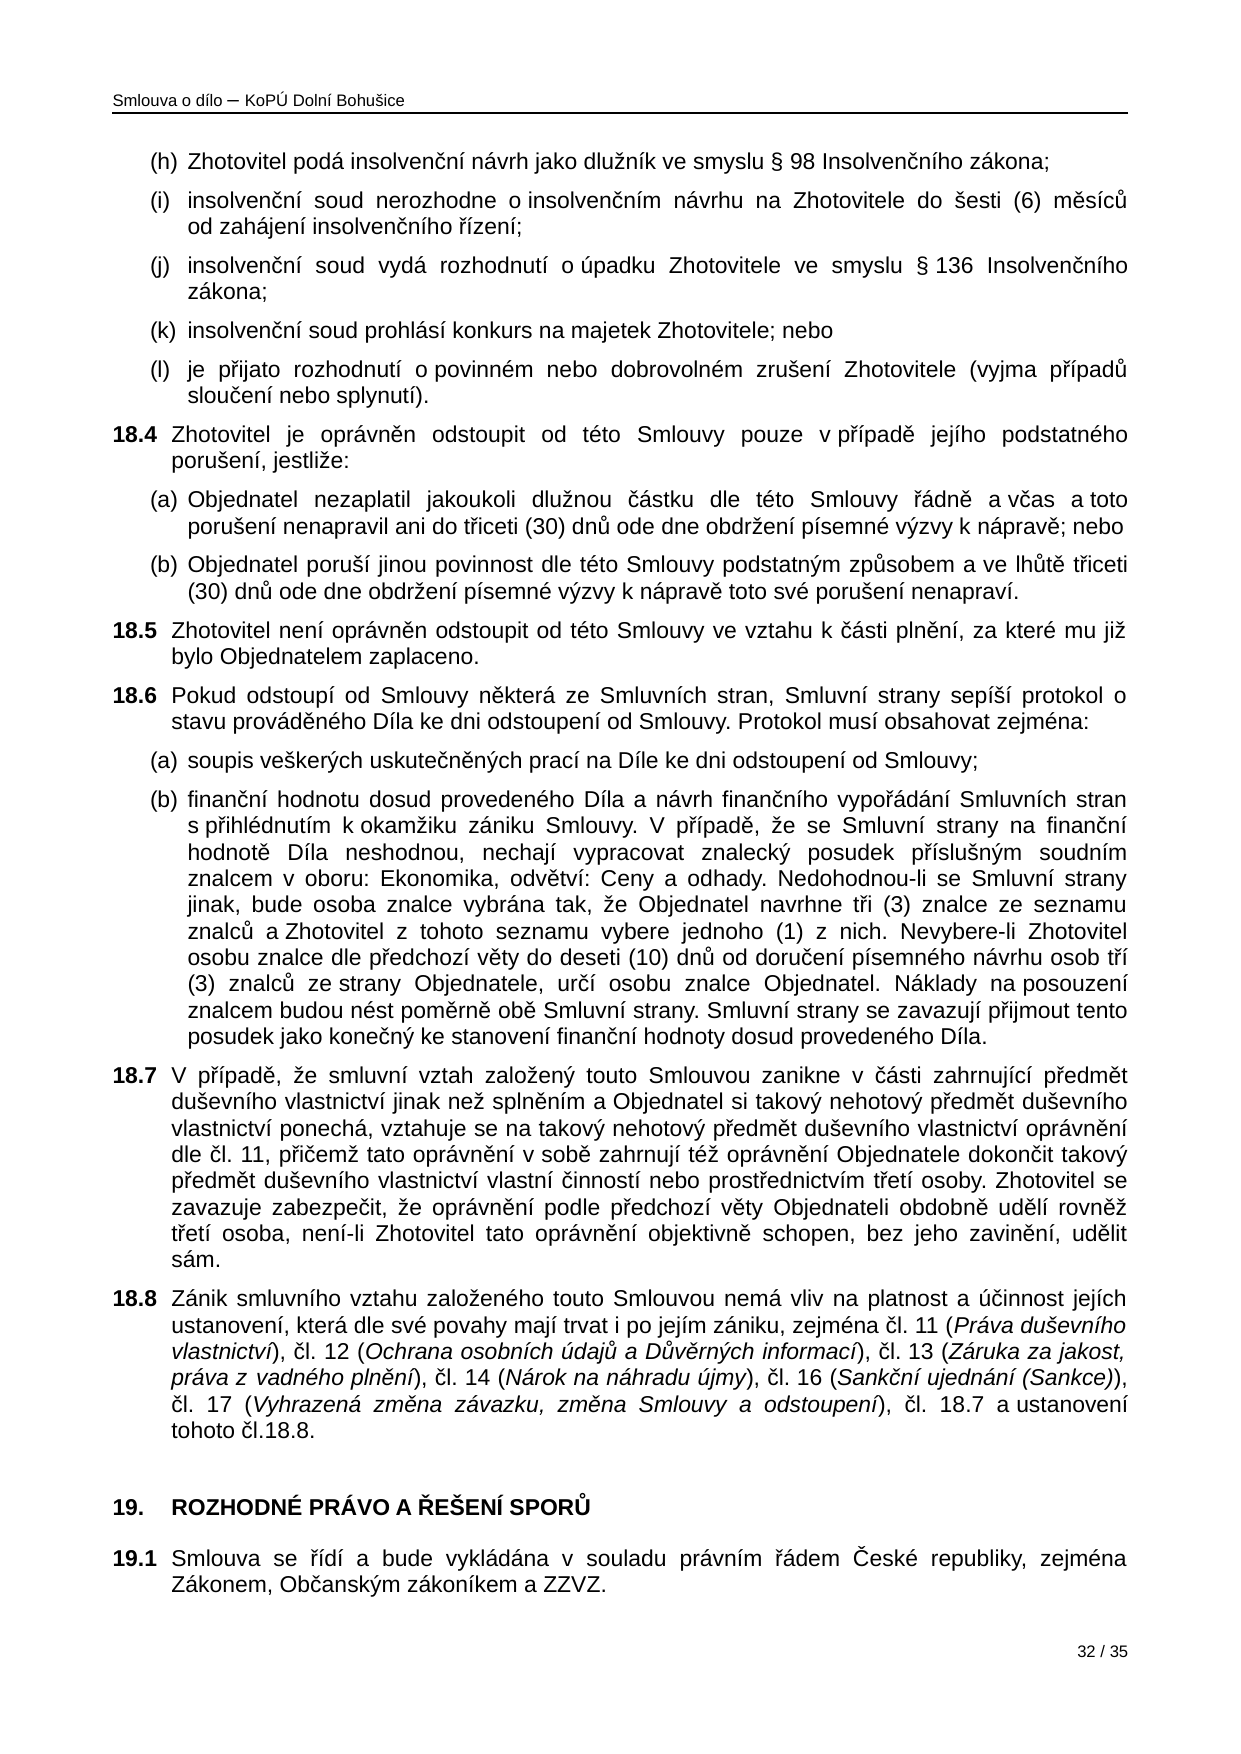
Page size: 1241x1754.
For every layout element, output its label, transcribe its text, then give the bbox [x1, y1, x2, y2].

list Objednatel nezaplatil jakoukoli dlužnou částku dle této Smlouvy řádně a včas a toto porušení nenapravil ani do třiceti (30) dnů ode dne obdržení písemné výzvy k nápravě; nebo [150, 486, 1128, 539]
text Zánik smluvního vztahu založeného touto Smlouvou nemá vliv na platnost a účinnost jejích ustanovení, která dle své povahy mají trvat i po jejím zániku, zejména čl. 11 (Práva duševního vlastnictví), čl. 12 (Ochrana osobních údajů a Důvěrných informací), čl. 13 (Záruka za jakost, práva z vadného plnění), čl. 14 (Nárok na náhradu újmy), čl. 16 (Sankční ujednání (Sankce)), čl. 17 (Vyhrazená změna závazku, změna Smlouvy a odstoupení), čl. 18.7 a ustanovení tohoto čl.18.8. [112, 1285, 1128, 1443]
list soupis veškerých uskutečněných prací na Díle ke dni odstoupení od Smlouvy; [150, 747, 1128, 773]
text Pokud odstoupí od Smlouvy některá ze Smluvních stran, Smluvní strany sepíší protokol o stavu prováděného Díla ke dni odstoupení od Smlouvy. Protokol musí obsahovat zejména: [112, 682, 1128, 734]
text V případě, že smluvní vztah založený touto Smlouvou zanikne v části zahrnující předmět duševního vlastnictví jinak než splněním a Objednatel si takový nehotový předmět duševního vlastnictví ponechá, vztahuje se na takový nehotový předmět duševního vlastnictví oprávnění dle čl. 11, přičemž tato oprávnění v sobě zahrnují též oprávnění Objednatele dokončit takový předmět duševního vlastnictví vlastní činností nebo prostřednictvím třetí osoby. Zhotovitel se zavazuje zabezpečit, že oprávnění podle předchozí věty Objednateli obdobně udělí rovněž třetí osoba, není-li Zhotovitel tato oprávnění objektivně schopen, bez jeho zavinění, udělit sám. [112, 1062, 1128, 1273]
list finanční hodnotu dosud provedeného Díla a návrh finančního vypořádání Smluvních stran s přihlédnutím k okamžiku zániku Smlouvy. V případě, že se Smluvní strany na finanční hodnotě Díla neshodnou, nechají vypracovat znalecký posudek příslušným soudním znalcem v oboru: Ekonomika, odvětví: Ceny a odhady. Nedohodnou-li se Smluvní strany jinak, bude osoba znalce vybrána tak, že Objednatel navrhne tři (3) znalce ze seznamu znalců a Zhotovitel z tohoto seznamu vybere jednoho (1) z nich. Nevybere-li Zhotovitel osobu znalce dle předchozí věty do deseti (10) dnů od doručení písemného návrhu osob tří (3) znalců ze strany Objednatele, určí osobu znalce Objednatel. Náklady na posouzení znalcem budou nést poměrně obě Smluvní strany. Smluvní strany se zavazují přijmout tento posudek jako konečný ke stanovení finanční hodnoty dosud provedeného Díla. [150, 786, 1128, 1049]
list Objednatel poruší jinou povinnost dle této Smlouvy podstatným způsobem a ve lhůtě třiceti (30) dnů ode dne obdržení písemné výzvy k nápravě toto své porušení nenapraví. [150, 551, 1128, 604]
text Smlouva se řídí a bude vykládána v souladu právním řádem České republiky, zejména Zákonem, Občanským zákoníkem a ZZVZ. [112, 1545, 1128, 1597]
list je přijato rozhodnutí o povinném nebo dobrovolném zrušení Zhotovitele (vyjma případů sloučení nebo splynutí). [150, 356, 1128, 408]
list insolvenční soud prohlásí konkurs na majetek Zhotovitele; nebo [150, 317, 1128, 343]
list insolvenční soud nerozhodne o insolvenčním návrhu na Zhotovitele do šesti (6) měsíců od zahájení insolvenčního řízení; [150, 187, 1128, 239]
text Rozhodné právo a řešení sporů [112, 1493, 1128, 1520]
text Zhotovitel je oprávněn odstoupit od této Smlouvy pouze v případě jejího podstatného porušení, jestliže: [112, 421, 1128, 474]
text Zhotovitel není oprávněn odstoupit od této Smlouvy ve vztahu k části plnění, za které mu již bylo Objednatelem zaplaceno. [112, 617, 1128, 669]
list insolvenční soud vydá rozhodnutí o úpadku Zhotovitele ve smyslu § 136 Insolvenčního zákona; [150, 252, 1128, 304]
list Zhotovitel podá insolvenční návrh jako dlužník ve smyslu § 98 Insolvenčního zákona; [150, 148, 1128, 174]
